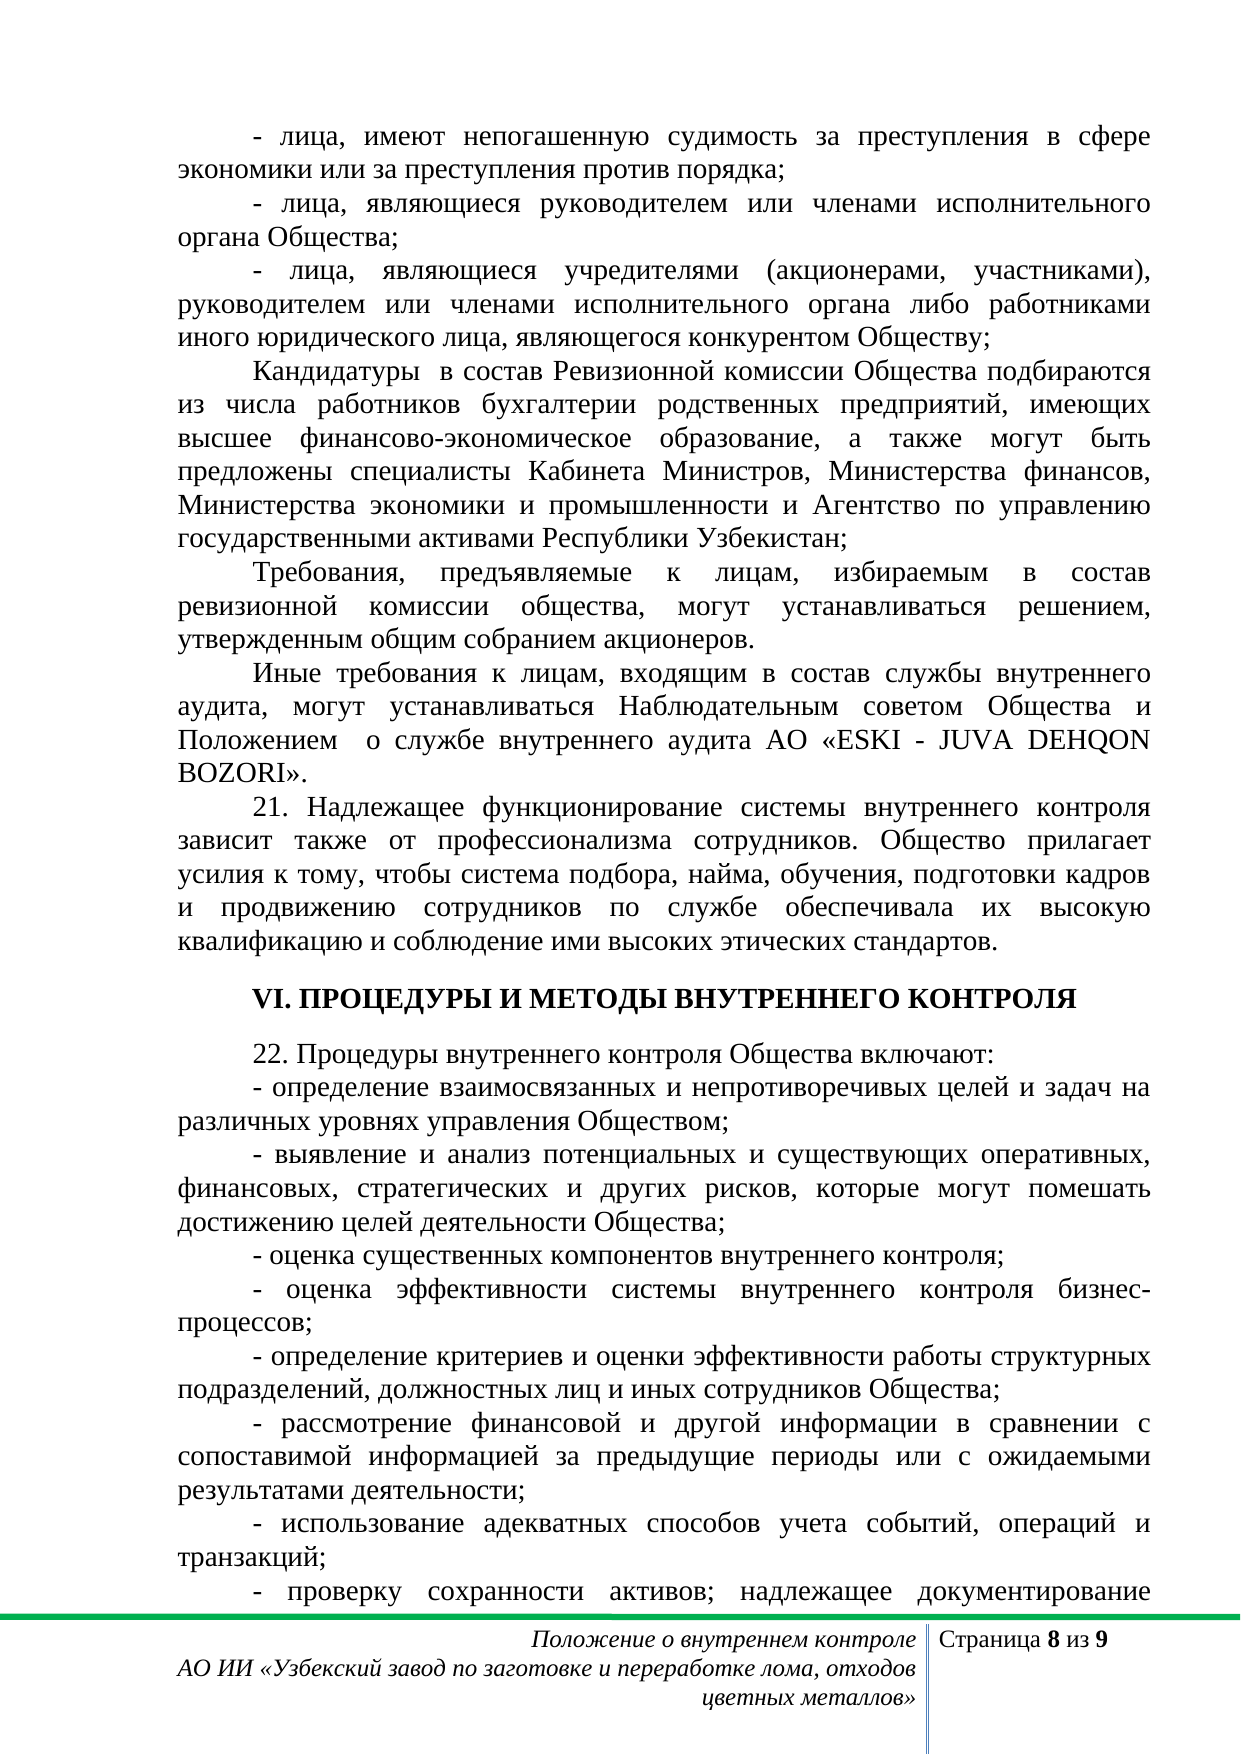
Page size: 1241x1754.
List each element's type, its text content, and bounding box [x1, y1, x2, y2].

text - оценка существенных компонентов внутреннего контроля; [177, 1237, 1152, 1271]
text Требования, предъявляемые к лицам, избираемым в состав ревизионной комиссии общества, могут устанавливаться решением, утвержденным общим собранием акционеров. [177, 554, 1152, 655]
text - лица, являющиеся руководителем или членами исполнительного органа Общества; [177, 185, 1152, 252]
text Иные требования к лицам, входящим в состав службы внутреннего аудита, могут устанавливаться Наблюдательным советом Общества и Положением о службе внутреннего аудита АО «ESKI - JUVA DEHQON BOZORI». [177, 655, 1152, 789]
text - рассмотрение финансовой и другой информации в сравнении с сопоставимой информацией за предыдущие периоды или с ожидаемыми результатами деятельности; [177, 1405, 1152, 1506]
text - оценка эффективности системы внутреннего контроля бизнес-процессов; [177, 1271, 1152, 1338]
text Кандидатуры в состав Ревизионной комиссии Общества подбираются из числа работников бухгалтерии родственных предприятий, имеющих высшее финансово-экономическое образование, а также могут быть предложены специалисты Кабинета Министров, Министерства финансов, Министерства экономики и промышленности и Агентство по управлению государственными активами Республики Узбекистан; [177, 353, 1152, 554]
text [177, 1573, 1152, 1606]
text 21. Надлежащее функционирование системы внутреннего контроля зависит также от профессионализма сотрудников. Общество прилагает усилия к тому, чтобы система подбора, найма, обучения, подготовки кадров и продвижению сотрудников по службе обеспечивала их высокую квалификацию и соблюдение ими высоких этических стандартов. [177, 789, 1152, 957]
text VI. ПРОЦЕДУРЫ И МЕТОДЫ ВНУТРЕННЕГО КОНТРОЛЯ [177, 982, 1152, 1015]
text - лица, являющиеся учредителями (акционерами, участниками), руководителем или членами исполнительного органа либо работниками иного юридического лица, являющегося конкурентом Обществу; [177, 252, 1152, 353]
text 22. Процедуры внутреннего контроля Общества включают: [177, 1036, 1152, 1069]
text - определение критериев и оценки эффективности работы структурных подразделений, должностных лиц и иных сотрудников Общества; [177, 1338, 1152, 1405]
text - использование адекватных способов учета событий, операций и транзакций; [177, 1506, 1152, 1573]
text - лица, имеют непогашенную судимость за преступления в сфере экономики или за преступления против порядка; [177, 118, 1152, 185]
text - выявление и анализ потенциальных и существующих оперативных, финансовых, стратегических и других рисков, которые могут помешать достижению целей деятельности Общества; [177, 1137, 1152, 1237]
text - определение взаимосвязанных и непротиворечивых целей и задач на различных уровнях управления Обществом; [177, 1069, 1152, 1137]
